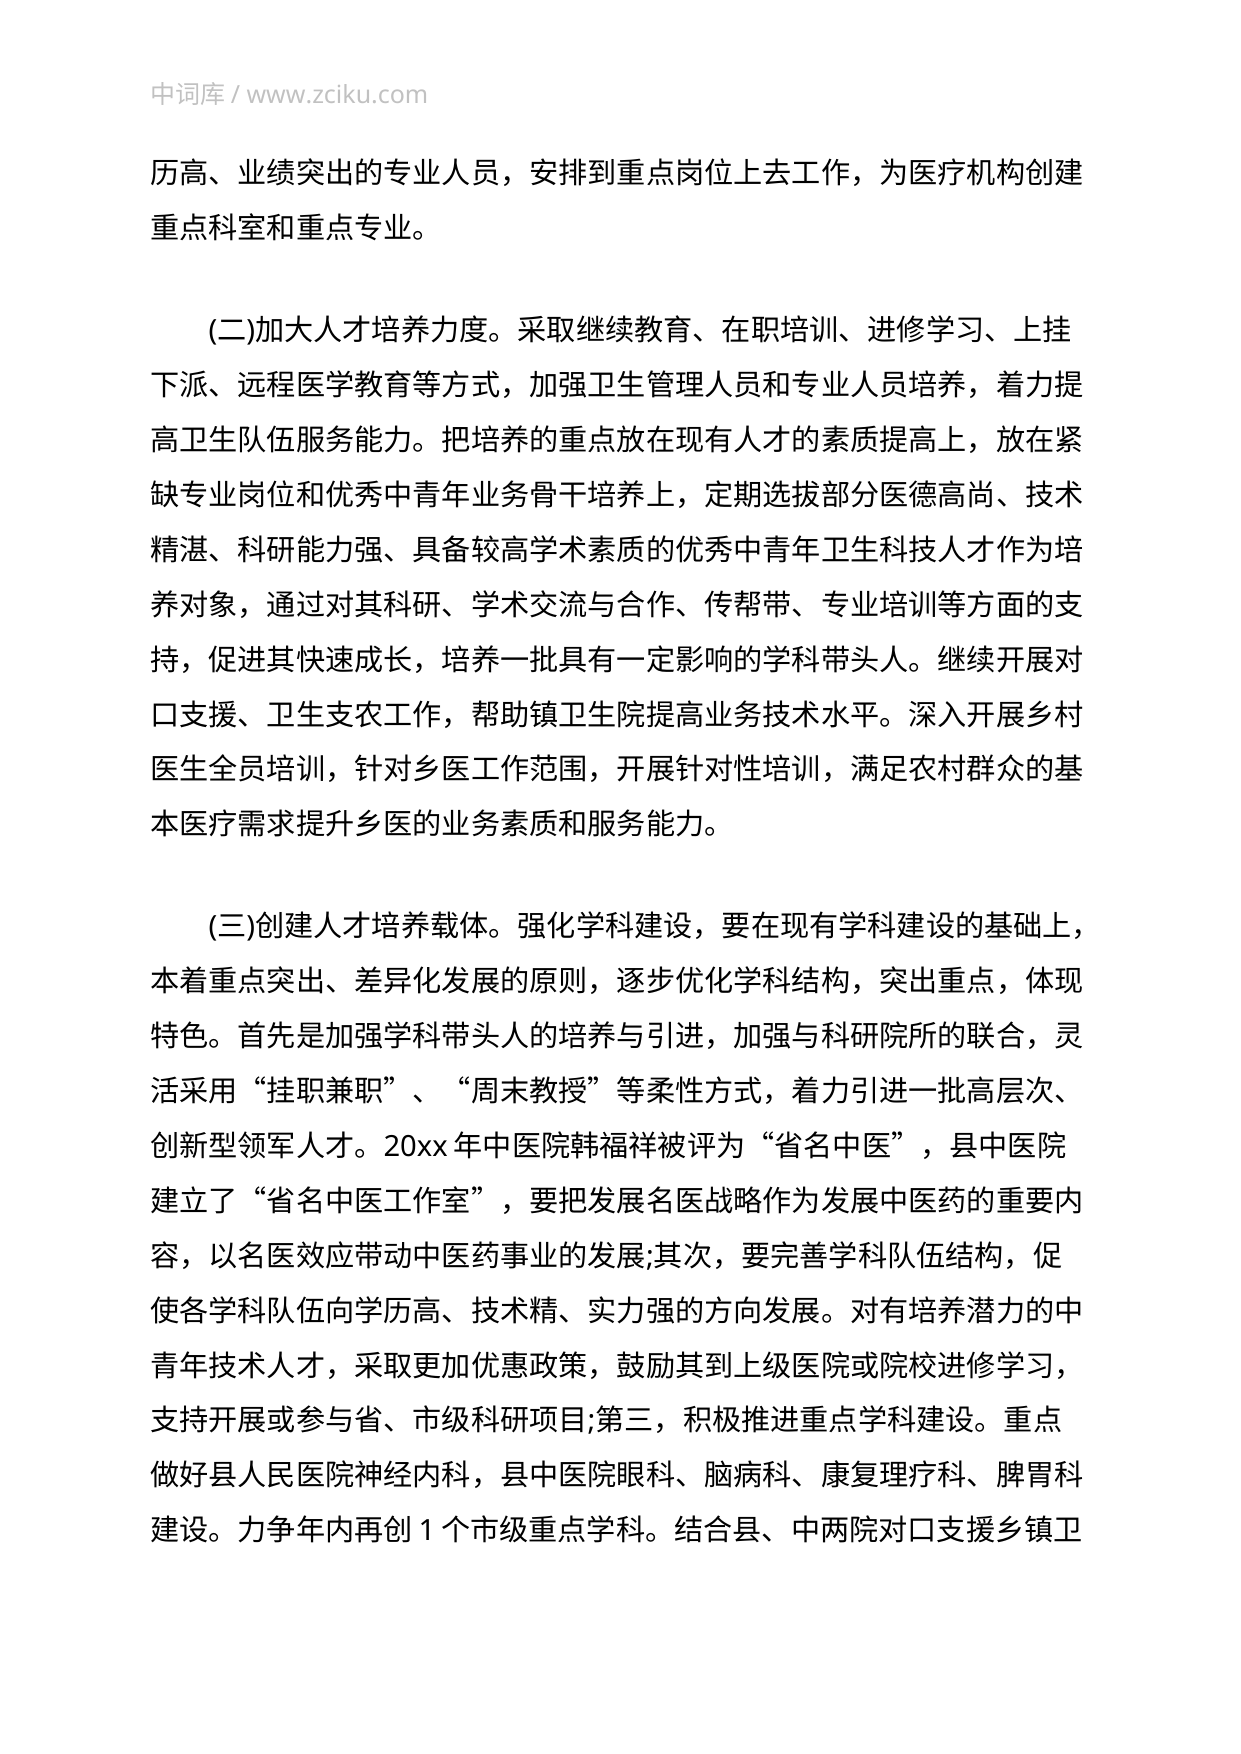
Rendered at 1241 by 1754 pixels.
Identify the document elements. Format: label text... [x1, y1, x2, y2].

text (二)加大人才培养力度。采取继续教育、在职培训、进修学习、上挂下派、远程医学教育等方式，加强卫生管理人员和专业人员培养，着力提高卫生队伍服务能力。把培养的重点放在现有人才的素质提高上，放在紧缺专业岗位和优秀中青年业务骨干培养上，定期选拔部分医德高尚、技术精湛、科研能力强、具备较高学术素质的优秀中青年卫生科技人才作为培养对象，通过对其科研、学术交流与合作、传帮带、专业培训等方面的支持，促进其快速成长，培养一批具有一定影响的学科带头人。继续开展对口支援、卫生支农工作，帮助镇卫生院提高业务技术水平。深入开展乡村医生全员培训，针对乡医工作范围，开展针对性培训，满足农村群众的基本医疗需求提升乡医的业务素质和服务能力。 [150, 307, 1090, 843]
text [150, 903, 1090, 1549]
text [150, 150, 1090, 247]
